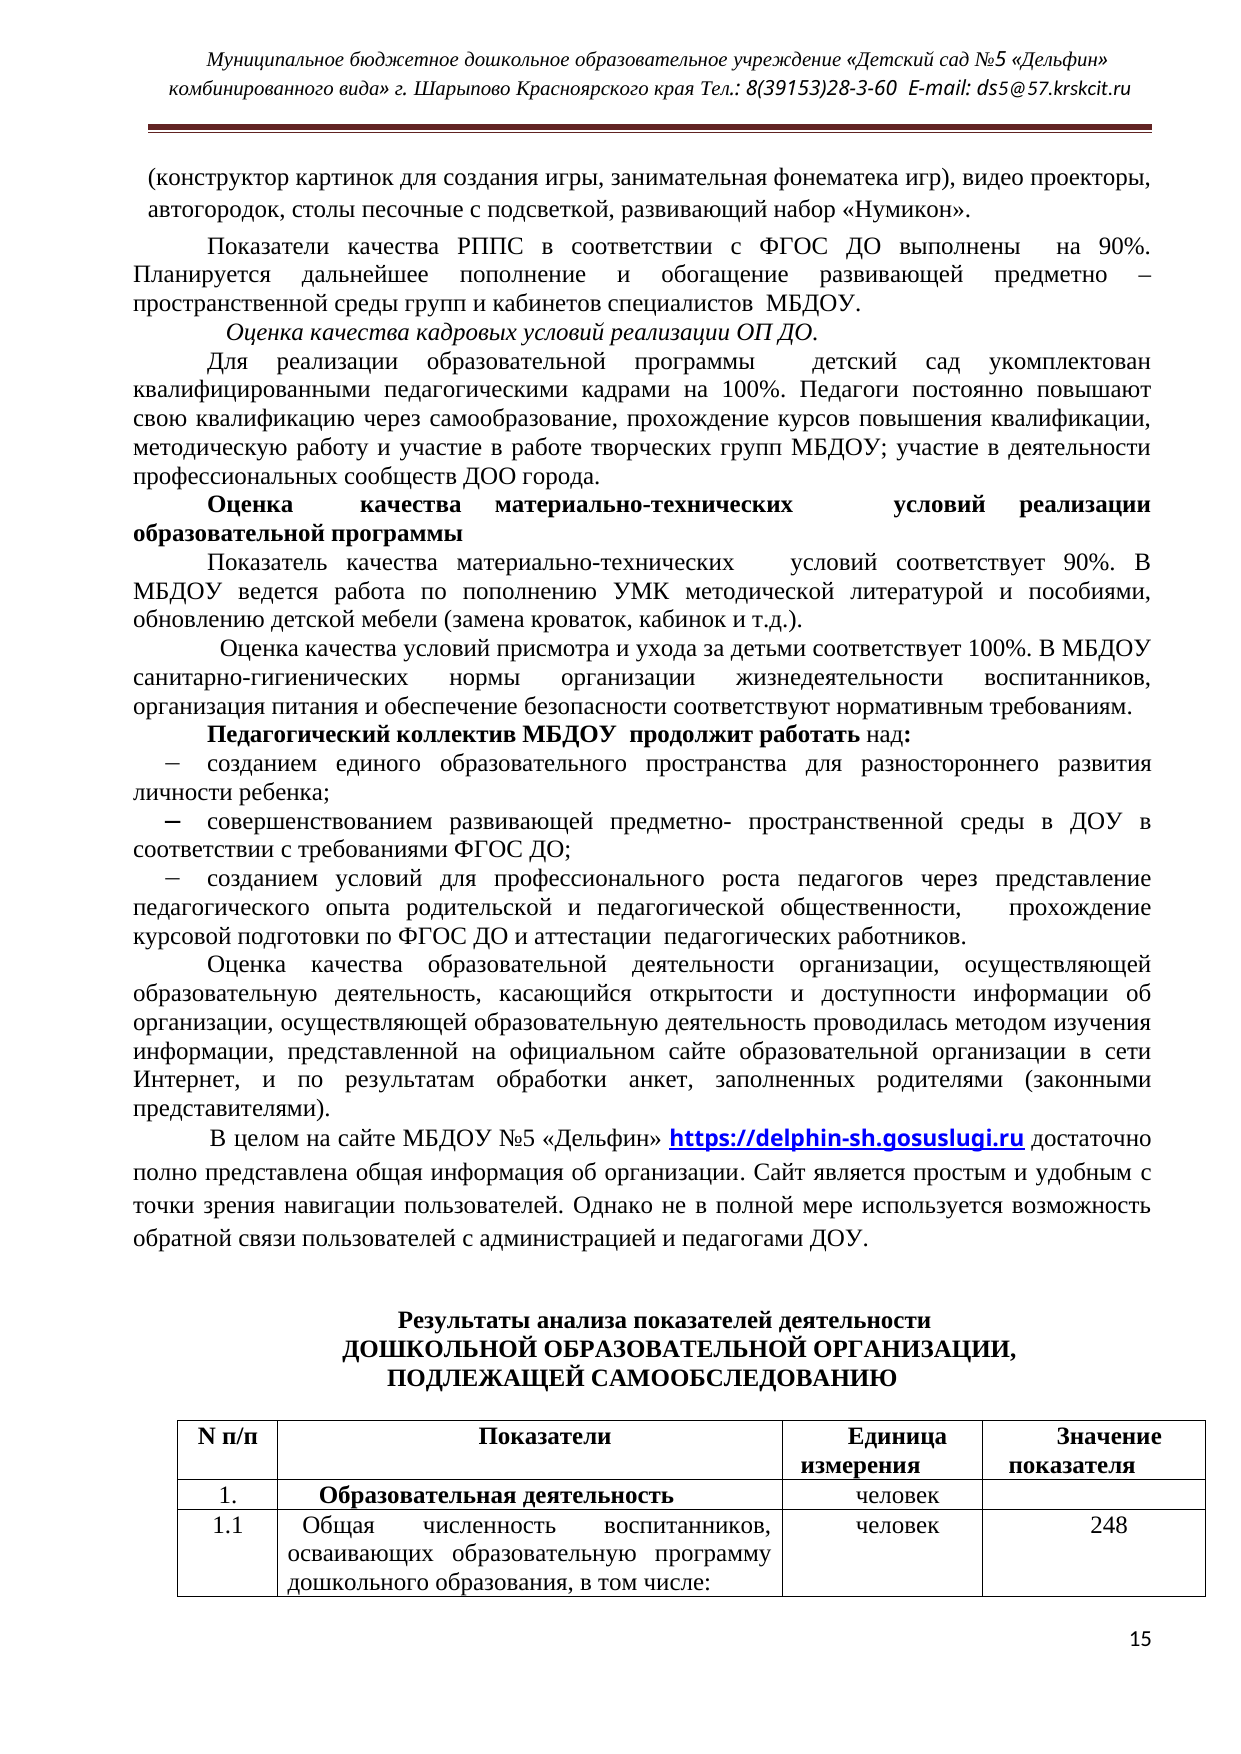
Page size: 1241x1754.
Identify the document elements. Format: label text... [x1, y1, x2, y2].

text Оценка качества образовательной деятельности организации, осуществляющей образовательную деятельность, касающийся открытости и доступности информации об организации, осуществляющей образовательную деятельность проводилась методом изучения информации, представленной на официальном сайте образовательной организации в сети Интернет, и по результатам обработки анкет, заполненных родителями (законными представителями). [133, 949, 1152, 1122]
text Результаты анализа показателей деятельности [177, 1305, 1152, 1334]
table_header Показатели [278, 1421, 782, 1479]
text Оценка качества условий присмотра и ухода за детьми соответствует 100%. В МБДОУ санитарно-гигиенических нормы организации жизнедеятельности воспитанников, организация питания и обеспечение безопасности соответствуют нормативным требованиям. [133, 633, 1152, 719]
table_cell человек [783, 1480, 982, 1509]
text Оценка качества материально-технических условий реализации образовательной программы [133, 489, 1152, 547]
text ДОШКОЛЬНОЙ ОБРАЗОВАТЕЛЬНОЙ ОРГАНИЗАЦИИ, ПОДЛЕЖАЩЕЙ САМООБСЛЕДОВАНИЮ [133, 1334, 1152, 1392]
list совершенствованием развивающей предметно- пространственной среды в ДОУ в соответствии с требованиями ФГОС ДО; [133, 806, 1152, 863]
table_header Значение показателя [983, 1421, 1205, 1479]
table_cell Общая численность воспитанников, осваивающих образовательную программу дошкольного образования, в том числе: [278, 1510, 782, 1596]
table_cell 1.1 [178, 1510, 277, 1596]
list Оценка качества кадровых условий реализации ОП ДО. [133, 317, 1152, 346]
text В целом на сайте МБДОУ №5 «Дельфин» https://delphin-sh.gosuslugi.ru достаточно полно представлена общая информация об организации. Сайт является простым и удобным с точки зрения навигации пользователей. Однако не в полной мере используется возможность обратной связи пользователей с администрацией и педагогами ДОУ. [133, 1122, 1152, 1252]
table_header N п/п [178, 1421, 277, 1479]
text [148, 162, 1152, 223]
table_cell [983, 1480, 1205, 1509]
list созданием единого образовательного пространства для разностороннего развития личности ребенка; [133, 748, 1152, 806]
table_cell 248 [983, 1510, 1205, 1596]
text Показатель качества материально-технических условий соответствует 90%. В МБДОУ ведется работа по пополнению УМК методической литературой и пособиями, обновлению детской мебели (замена кроваток, кабинок и т.д.). [133, 547, 1152, 633]
list Для реализации образовательной программы детский сад укомплектован квалифицированными педагогическими кадрами на 100%. Педагоги постоянно повышают свою квалификацию через самообразование, прохождение курсов повышения квалификации, методическую работу и участие в работе творческих групп МБДОУ; участие в деятельности профессиональных сообществ ДОО города. [133, 346, 1152, 489]
list Показатели качества РППС в соответствии с ФГОС ДО выполнены на 90%. Планируется дальнейшее пополнение и обогащение развивающей предметно – пространственной среды групп и кабинетов специалистов МБДОУ. [133, 231, 1152, 317]
table_cell Образовательная деятельность [278, 1480, 782, 1509]
table_cell 1. [178, 1480, 277, 1509]
list созданием условий для профессионального роста педагогов через представление педагогического опыта родительской и педагогической общественности, прохождение курсовой подготовки по ФГОС ДО и аттестации педагогических работников. [133, 863, 1152, 949]
table_header Единица измерения [783, 1421, 982, 1479]
text Педагогический коллектив МБДОУ продолжит работать над: [133, 719, 1152, 748]
table_cell человек [783, 1510, 982, 1596]
